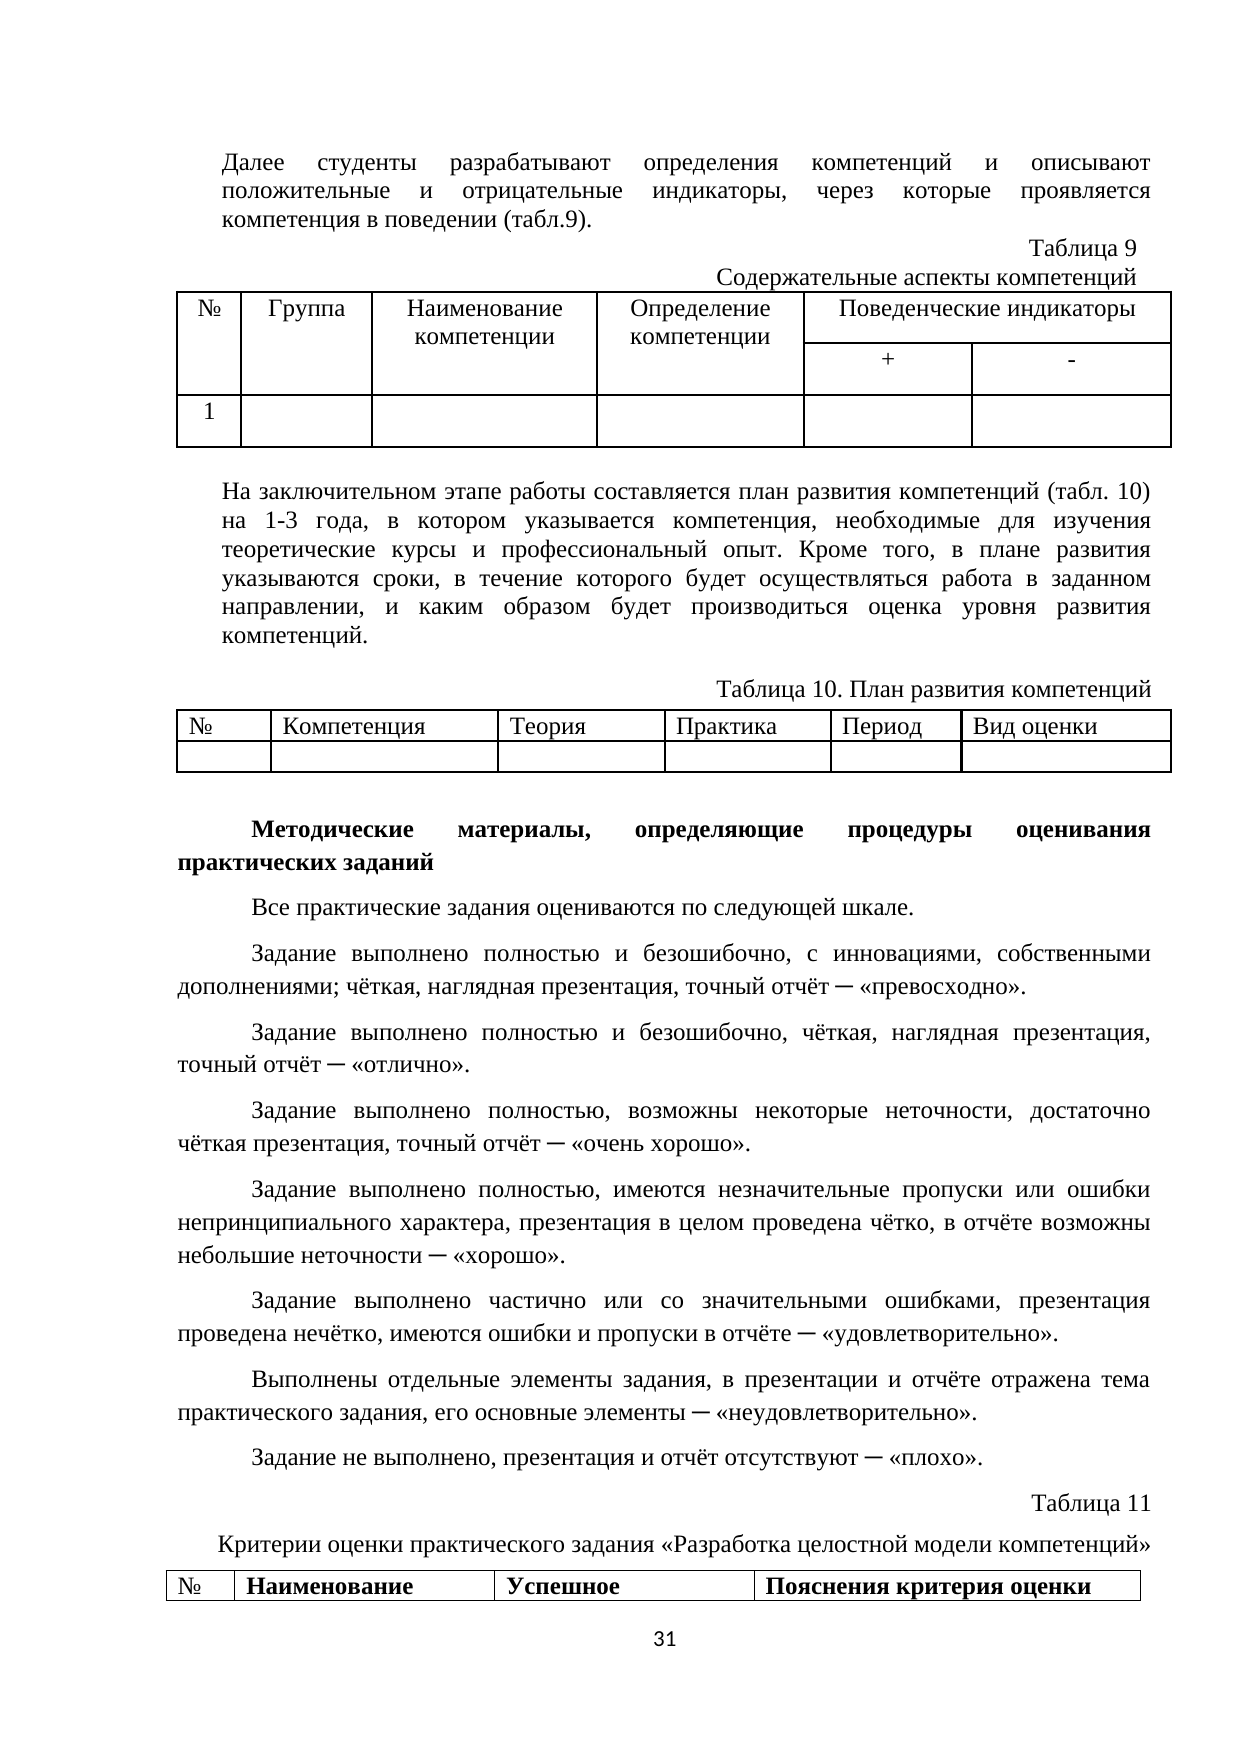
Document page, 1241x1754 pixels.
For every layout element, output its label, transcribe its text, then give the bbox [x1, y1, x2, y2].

table_header Компетенция [272, 711, 497, 740]
text Таблица 11 [177, 1488, 1152, 1517]
table_header Практика [666, 711, 830, 740]
table_cell [666, 742, 830, 771]
table_header Наименование компетенции [373, 293, 596, 394]
text Задание выполнено полностью и безошибочно, чёткая, наглядная презентация, точный отчёт ─ «отлично». [177, 1017, 1152, 1078]
text Критерии оценки практического задания «Разработка целостной модели компетенций» [177, 1529, 1152, 1558]
table_cell + [805, 344, 971, 394]
table_cell [373, 396, 596, 446]
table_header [495, 1571, 754, 1600]
table_cell [973, 396, 1170, 446]
text Задание выполнено полностью, имеются незначительные пропуски или ошибки непринципиального характера, презентация в целом проведена чётко, в отчёте возможны небольшие неточности ─ «хорошо». [177, 1174, 1152, 1268]
text Таблица 10. План развития компетенций [177, 674, 1152, 703]
table_cell [242, 396, 371, 446]
table_cell [832, 742, 960, 771]
text Методические материалы, определяющие процедуры оценивания практических заданий [177, 814, 1152, 876]
table_cell [963, 742, 1170, 771]
table_cell [499, 742, 664, 771]
text Далее студенты разрабатывают определения компетенций и описывают положительные и отрицательные индикаторы, через которые проявляется компетенция в поведении (табл.9). [222, 147, 1152, 233]
table_header № [178, 711, 270, 740]
table_cell [805, 396, 971, 446]
text Выполнены отдельные элементы задания, в презентации и отчёте отражена тема практического задания, его основные элементы ─ «неудовлетворительно». [177, 1364, 1152, 1426]
text Задание выполнено частично или со значительными ошибками, презентация проведена нечётко, имеются ошибки и пропуски в отчёте ─ «удовлетворительно». [177, 1285, 1152, 1347]
table_header Определение компетенции [598, 293, 803, 394]
table_cell [272, 742, 497, 771]
table_cell - [973, 344, 1170, 394]
table_cell 1 [178, 396, 240, 446]
table_header Поведенческие индикаторы [805, 293, 1170, 342]
table_header № п/п [167, 1571, 234, 1600]
text Задание выполнено полностью и безошибочно, с инновациями, собственными дополнениями; чёткая, наглядная презентация, точный отчёт ─ «превосходно». [177, 938, 1152, 1000]
table_header Вид оценки [963, 711, 1170, 740]
table_cell [178, 742, 270, 771]
text Задание не выполнено, презентация и отчёт отсутствуют ─ «плохо». [177, 1442, 1152, 1471]
text Содержательные аспекты компетенций [177, 262, 1137, 291]
text Таблица 9 [177, 233, 1137, 262]
table_header Теория [499, 711, 664, 740]
table_cell [598, 396, 803, 446]
table_header Период [832, 711, 960, 740]
text Задание выполнено полностью, возможны некоторые неточности, достаточно чёткая презентация, точный отчёт ─ «очень хорошо». [177, 1095, 1152, 1157]
text Все практические задания оцениваются по следующей шкале. [177, 892, 1152, 921]
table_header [235, 1571, 494, 1600]
text На заключительном этапе работы составляется план развития компетенций (табл. 10) на 1-3 года, в котором указывается компетенция, необходимые для изучения теоретические курсы и профессиональный опыт. Кроме того, в плане развития указываются сроки, в течение которого будет осуществляться работа в заданном направлении, и каким образом будет производиться оценка уровня развития компетенций. [222, 476, 1152, 649]
table_header Группа [242, 293, 371, 394]
table_header № [178, 293, 240, 394]
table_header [755, 1571, 1140, 1600]
